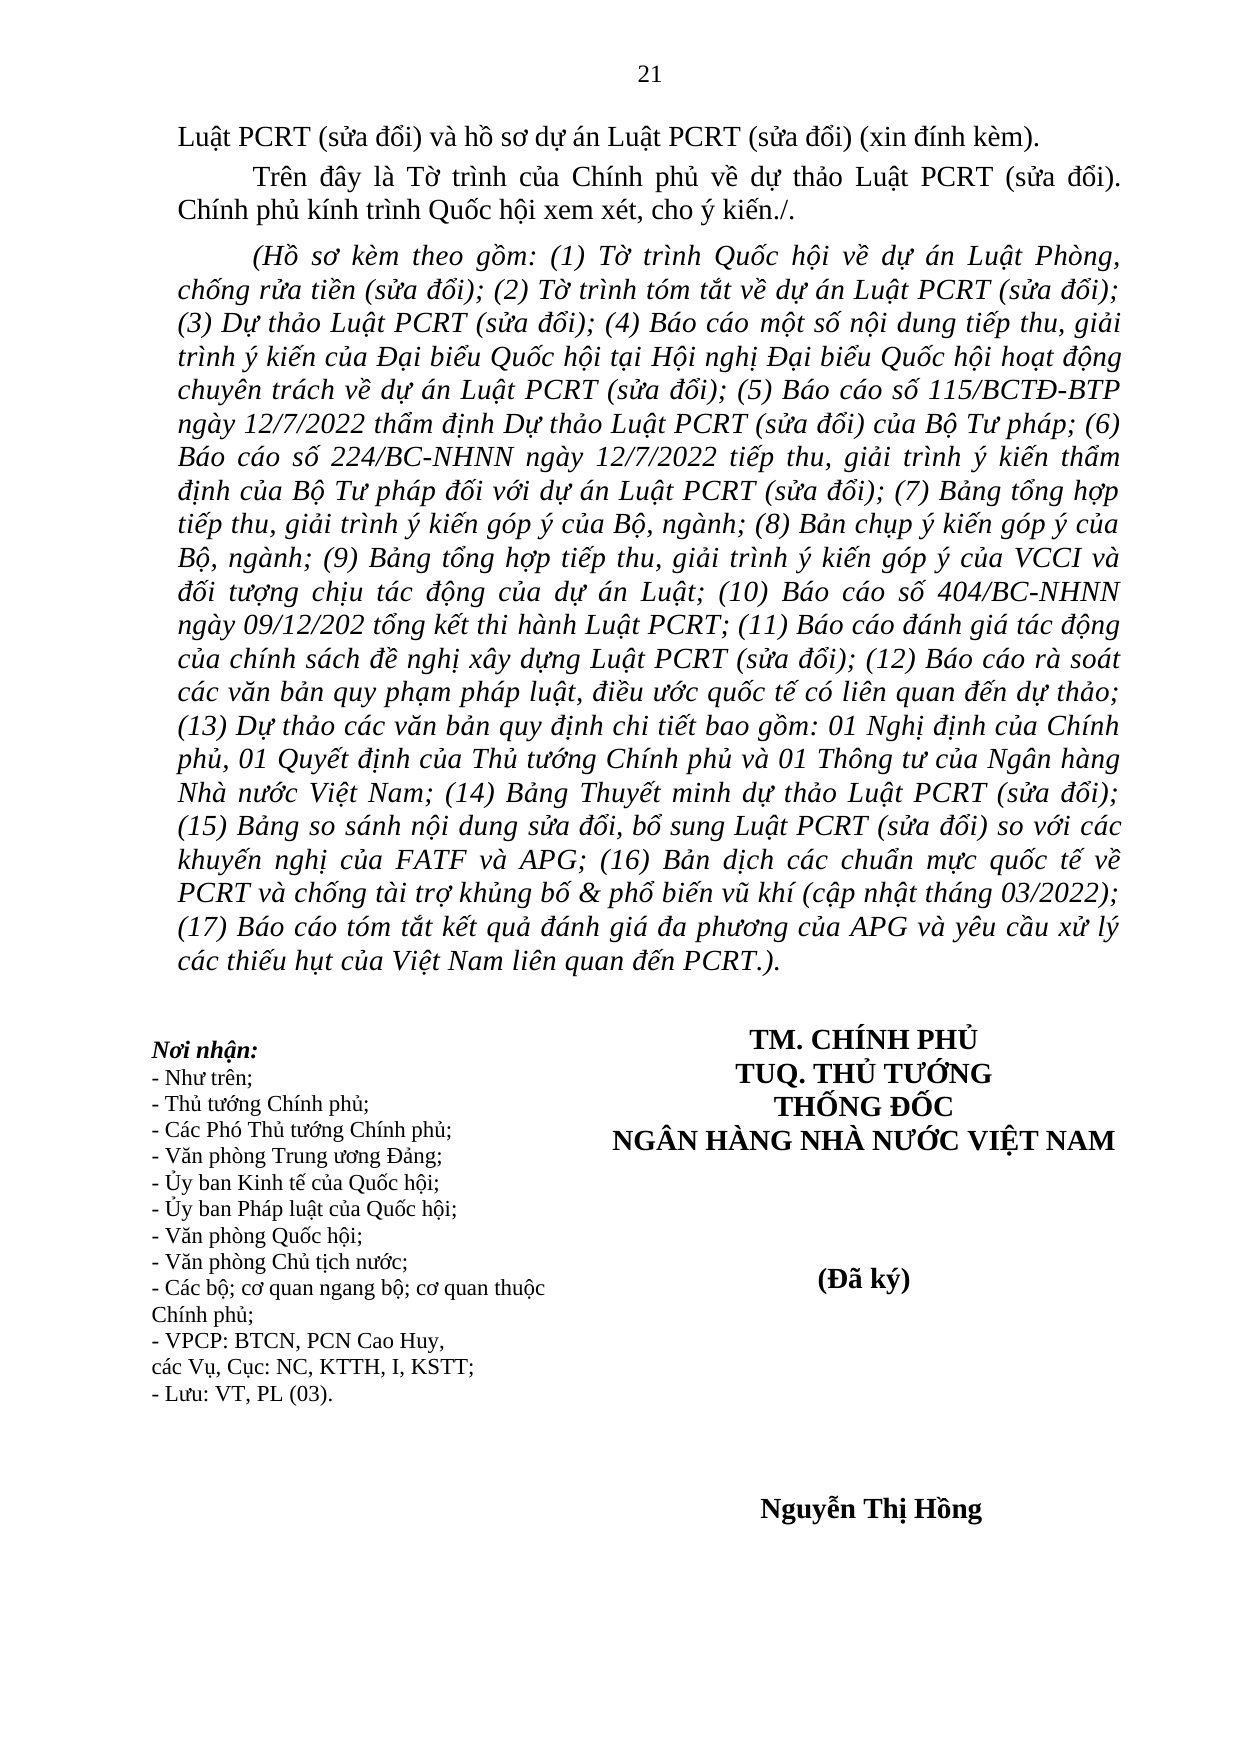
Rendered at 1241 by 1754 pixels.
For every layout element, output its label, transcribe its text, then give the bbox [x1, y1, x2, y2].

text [177, 119, 1122, 152]
text (Hồ sơ kèm theo gồm: (1) Tờ trình Quốc hội về dự án Luật Phòng, chống rửa tiền (sửa đổi); (2) Tờ trình tóm tắt về dự án Luật PCRT (sửa đổi); (3) Dự thảo Luật PCRT (sửa đổi); (4) Báo cáo một số nội dung tiếp thu, giải trình ý kiến của Đại biểu Quốc hội tại Hội nghị Đại biểu Quốc hội hoạt động chuyên trách về dự án Luật PCRT (sửa đổi); (5) Báo cáo số 115/BCTĐ-BTP ngày 12/7/2022 thẩm định Dự thảo Luật PCRT (sửa đổi) của Bộ Tư pháp; (6) Báo cáo số 224/BC-NHNN ngày 12/7/2022 tiếp thu, giải trình ý kiến thẩm định của Bộ Tư pháp đối với dự án Luật PCRT (sửa đổi); (7) Bảng tổng hợp tiếp thu, giải trình ý kiến góp ý của Bộ, ngành; (8) Bản chụp ý kiến góp ý của Bộ, ngành; (9) Bảng tổng hợp tiếp thu, giải trình ý kiến góp ý của VCCI và đối tượng chịu tác động của dự án Luật; (10) Báo cáo số 404/BC-NHNN ngày 09/12/202 tổng kết thi hành Luật PCRT; (11) Báo cáo đánh giá tác động của chính sách đề nghị xây dựng Luật PCRT (sửa đổi); (12) Báo cáo rà soát các văn bản quy phạm pháp luật, điều ước quốc tế có liên quan đến dự thảo; (13) Dự thảo các văn bản quy định chi tiết bao gồm: 01 Nghị định của Chính phủ, 01 Quyết định của Thủ tướng Chính phủ và 01 Thông tư của Ngân hàng Nhà nước Việt Nam; (14) Bảng Thuyết minh dự thảo Luật PCRT (sửa đổi); (15) Bảng so sánh nội dung sửa đổi, bổ sung Luật PCRT (sửa đổi) so với các khuyến nghị của FATF và APG; (16) Bản dịch các chuẩn mực quốc tế về PCRT và chống tài trợ khủng bố & phổ biến vũ khí (cập nhật tháng 03/2022); (17) Báo cáo tóm tắt kết quả đánh giá đa phương của APG và yêu cầu xử lý các thiếu hụt của Việt Nam liên quan đến PCRT.). [177, 238, 1122, 976]
text Trên đây là Tờ trình của Chính phủ về dự thảo Luật PCRT (sửa đổi). Chính phủ kính trình Quốc hội xem xét, cho ý kiến./. [177, 159, 1122, 226]
table_header TM. CHÍNH PHỦ TUQ. THỦ TƯỚNG THỐNG ĐỐC NGÂN HÀNG NHÀ NƯỚC VIỆT NAM (Đã ký) Nguyễn Thị Hồng [569, 1022, 1159, 1525]
table_header Nơi nhận: - Như trên; - Thủ tướng Chính phủ; - Các Phó Thủ tướng Chính phủ; - Văn phòng Trung ương Đảng; - Ủy ban Kinh tế của Quốc hội; - Ủy ban Pháp luật của Quốc hội; - Văn phòng Quốc hội; - Văn phòng Chủ tịch nước; - Các bộ; cơ quan ngang bộ; cơ quan thuộc Chính phủ; - VPCP: BTCN, PCN Cao Huy, các Vụ, Cục: NC, KTTH, I, KSTT; - Lưu: VT, PL (03). [140, 1022, 568, 1525]
